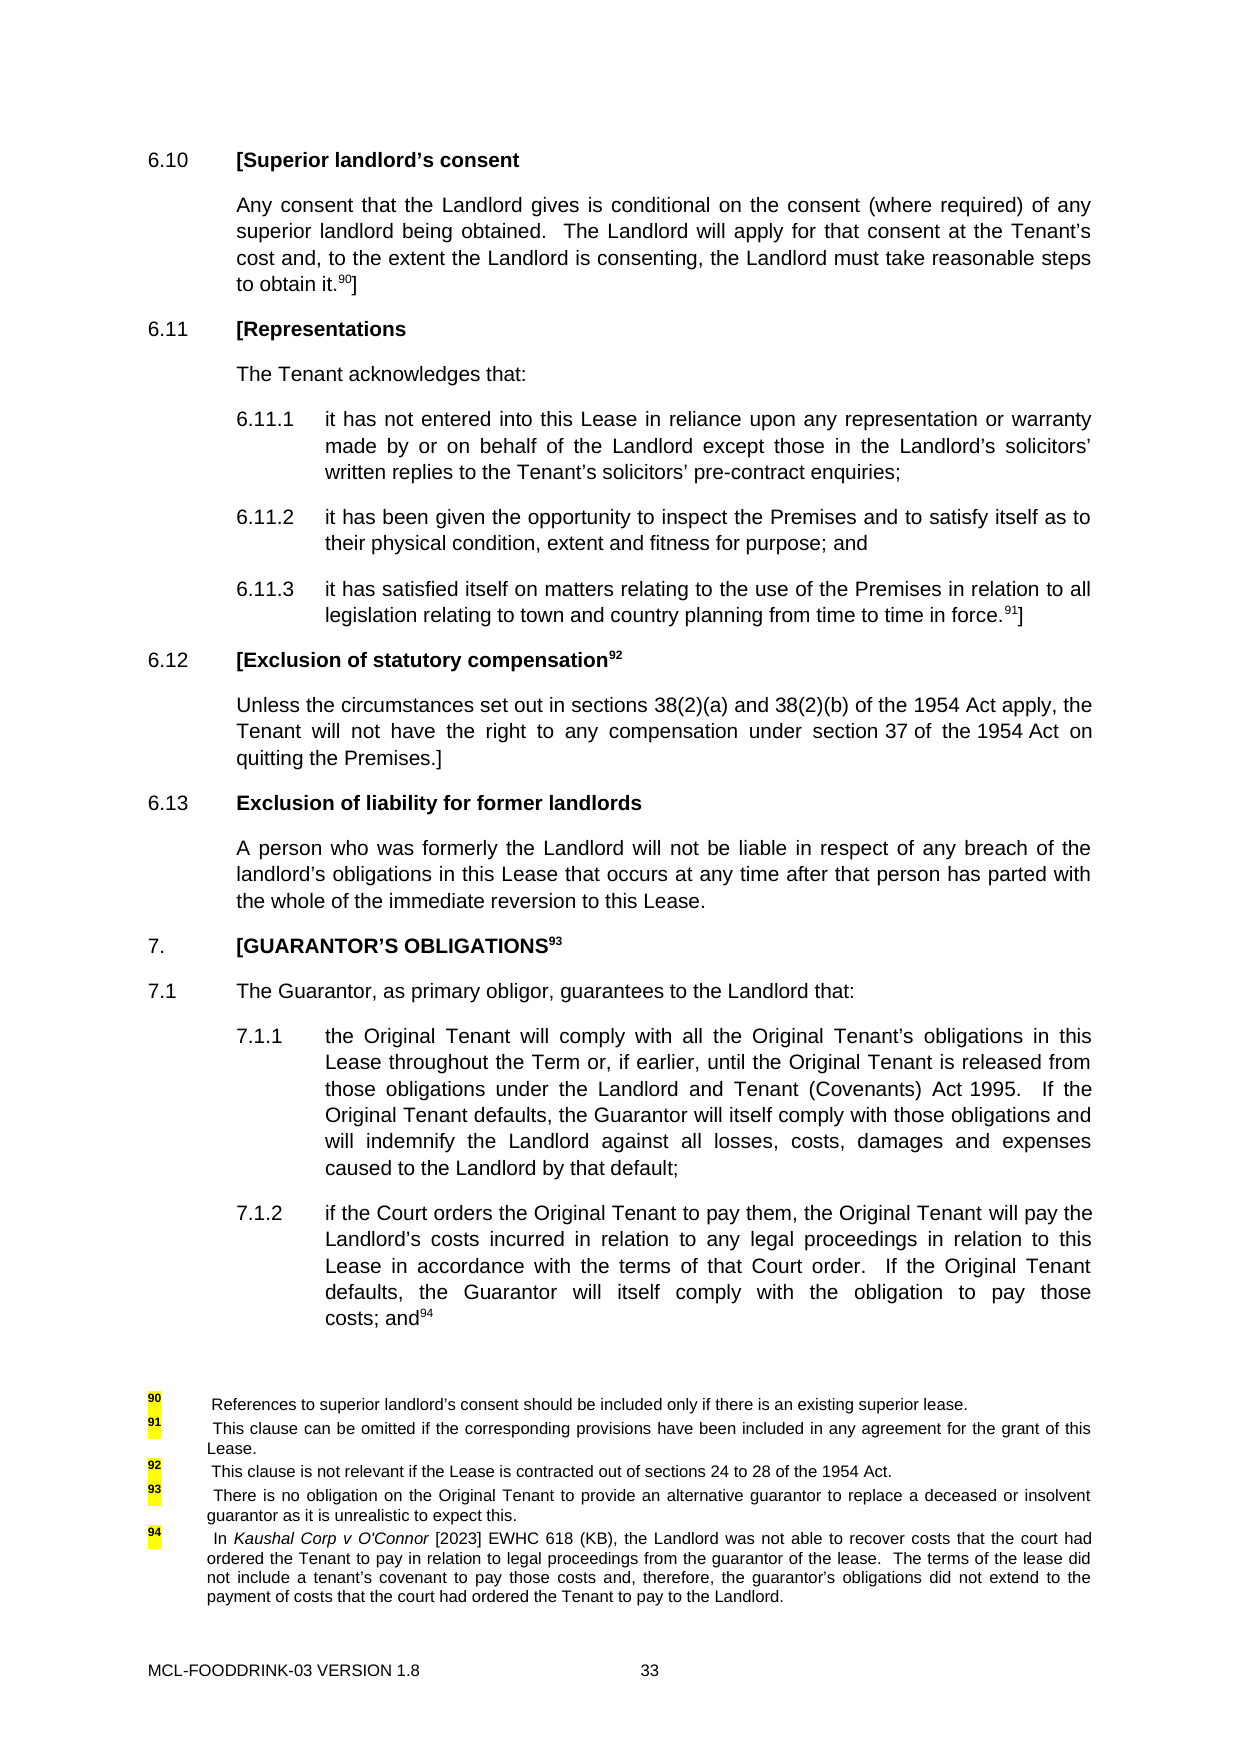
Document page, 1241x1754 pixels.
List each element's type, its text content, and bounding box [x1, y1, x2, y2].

subtitle the Original Tenant will comply with all the Original Tenant’s obligations in this Lease throughout the Term or, if earlier, until the Original Tenant is released from those obligations under the Landlord and Tenant (Covenants) Act 1995. If the Original Tenant defaults, the Guarantor will itself comply with those obligations and will indemnify the Landlord against all losses, costs, damages and expenses caused to the Landlord by that default; [236, 1024, 1093, 1179]
subtitle The Guarantor, as primary obligor, guarantees to the Landlord that: [148, 979, 1093, 1003]
subtitle it has satisfied itself on matters relating to the use of the Premises in relation to all legislation relating to town and country planning from time to time in force.] [236, 576, 1093, 627]
text A person who was formerly the Landlord will not be liable in respect of any breach of the landlord’s obligations in this Lease that occurs at any time after that person has parted with the whole of the immediate reversion to this Lease. [236, 836, 1093, 912]
subtitle if the Court orders the Original Tenant to pay them, the Original Tenant will pay the Landlord’s costs incurred in relation to any legal proceedings in relation to this Lease in accordance with the terms of that Court order. If the Original Tenant defaults, the Guarantor will itself comply with the obligation to pay those costs; and [236, 1201, 1093, 1330]
text Any consent that the Landlord gives is conditional on the consent (where required) of any superior landlord being obtained. The Landlord will apply for that consent at the Tenant’s cost and, to the extent the Landlord is consenting, the Landlord must take reasonable steps to obtain it.] [236, 193, 1093, 296]
text The Tenant acknowledges that: [236, 362, 1093, 386]
subtitle it has not entered into this Lease in reliance upon any representation or warranty made by or on behalf of the Landlord except those in the Landlord’s solicitors’ written replies to the Tenant’s solicitors’ pre-contract enquiries; [236, 407, 1093, 484]
subtitle it has been given the opportunity to inspect the Premises and to satisfy itself as to their physical condition, extent and fitness for purpose; and [236, 505, 1093, 555]
text Unless the circumstances set out in sections 38(2)(a) and 38(2)(b) of the 1954 Act apply, the Tenant will not have the right to any compensation under section 37 of the 1954 Act on quitting the Premises.] [236, 693, 1093, 769]
subtitle [Representations [148, 317, 1093, 341]
subtitle Exclusion of liability for former landlords [148, 791, 1093, 815]
subtitle [GUARANTOR’S OBLIGATIONS [148, 934, 1093, 958]
subtitle [Superior landlord’s consent [148, 148, 1093, 172]
subtitle [Exclusion of statutory compensation [148, 648, 1093, 672]
